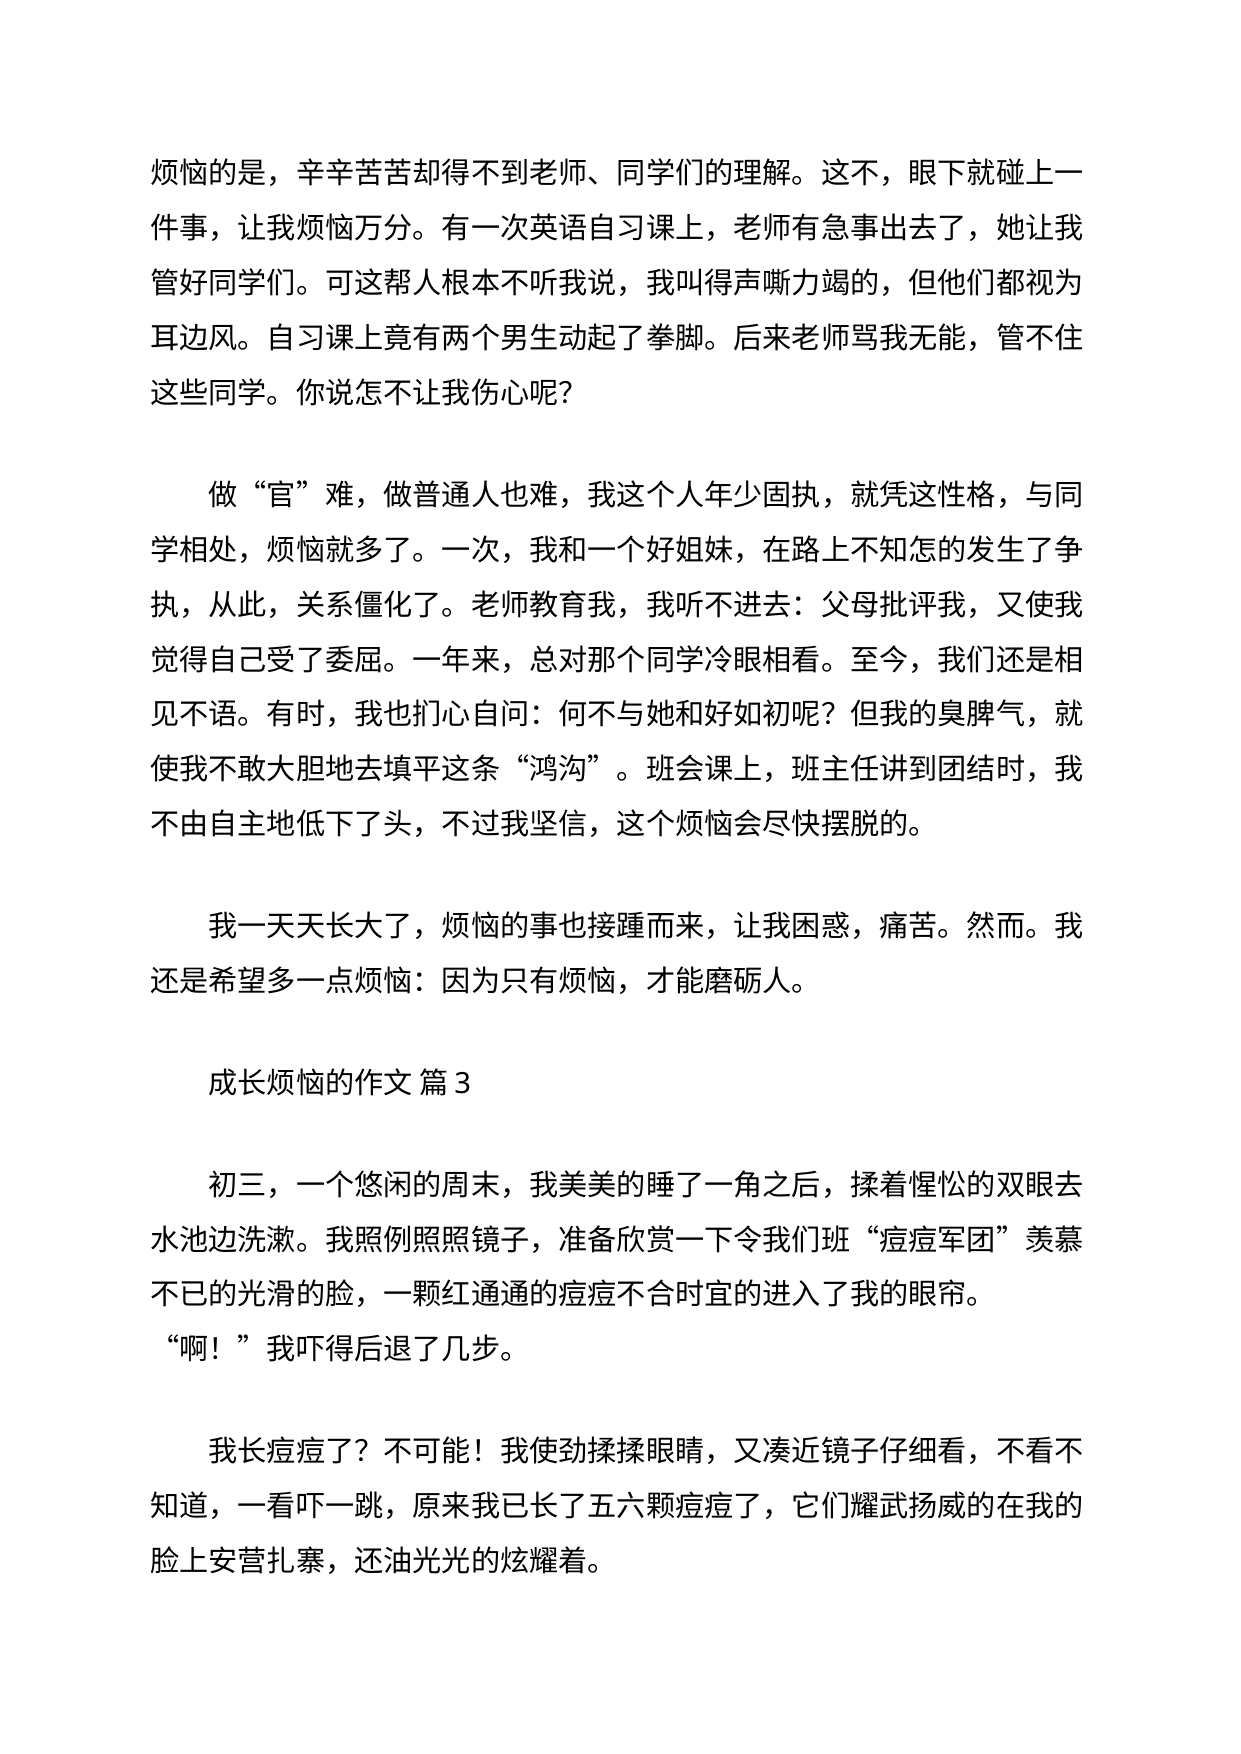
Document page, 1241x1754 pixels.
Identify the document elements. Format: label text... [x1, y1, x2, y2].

text 我长痘痘了？不可能！我使劲揉揉眼睛，又凑近镜子仔细看，不看不知道，一看吓一跳，原来我已长了五六颗痘痘了，它们耀武扬威的在我的脸上安营扎寨，还油光光的炫耀着。 [150, 1428, 1090, 1580]
text 做“官”难，做普通人也难，我这个人年少固执，就凭这性格，与同学相处，烦恼就多了。一次，我和一个好姐妹，在路上不知怎的发生了争执，从此，关系僵化了。老师教育我，我听不进去：父母批评我，又使我觉得自己受了委屈。一年来，总对那个同学冷眼相看。至今，我们还是相见不语。有时，我也扪心自问：何不与她和好如初呢？但我的臭脾气，就使我不敢大胆地去填平这条“鸿沟”。班会课上，班主任讲到团结时，我不由自主地低下了头，不过我坚信，这个烦恼会尽快摆脱的。 [150, 471, 1090, 843]
text 我一天天长大了，烦恼的事也接踵而来，让我困惑，痛苦。然而。我还是希望多一点烦恼：因为只有烦恼，才能磨砺人。 [150, 902, 1090, 1000]
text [150, 150, 1090, 412]
text 成长烦恼的作文 篇3 [150, 1059, 1090, 1102]
text 初三，一个悠闲的周末，我美美的睡了一角之后，揉着惺忪的双眼去水池边洗漱。我照例照照镜子，准备欣赏一下令我们班“痘痘军团”羡慕不已的光滑的脸，一颗红通通的痘痘不合时宜的进入了我的眼帘。“啊！”我吓得后退了几步。 [150, 1161, 1090, 1368]
